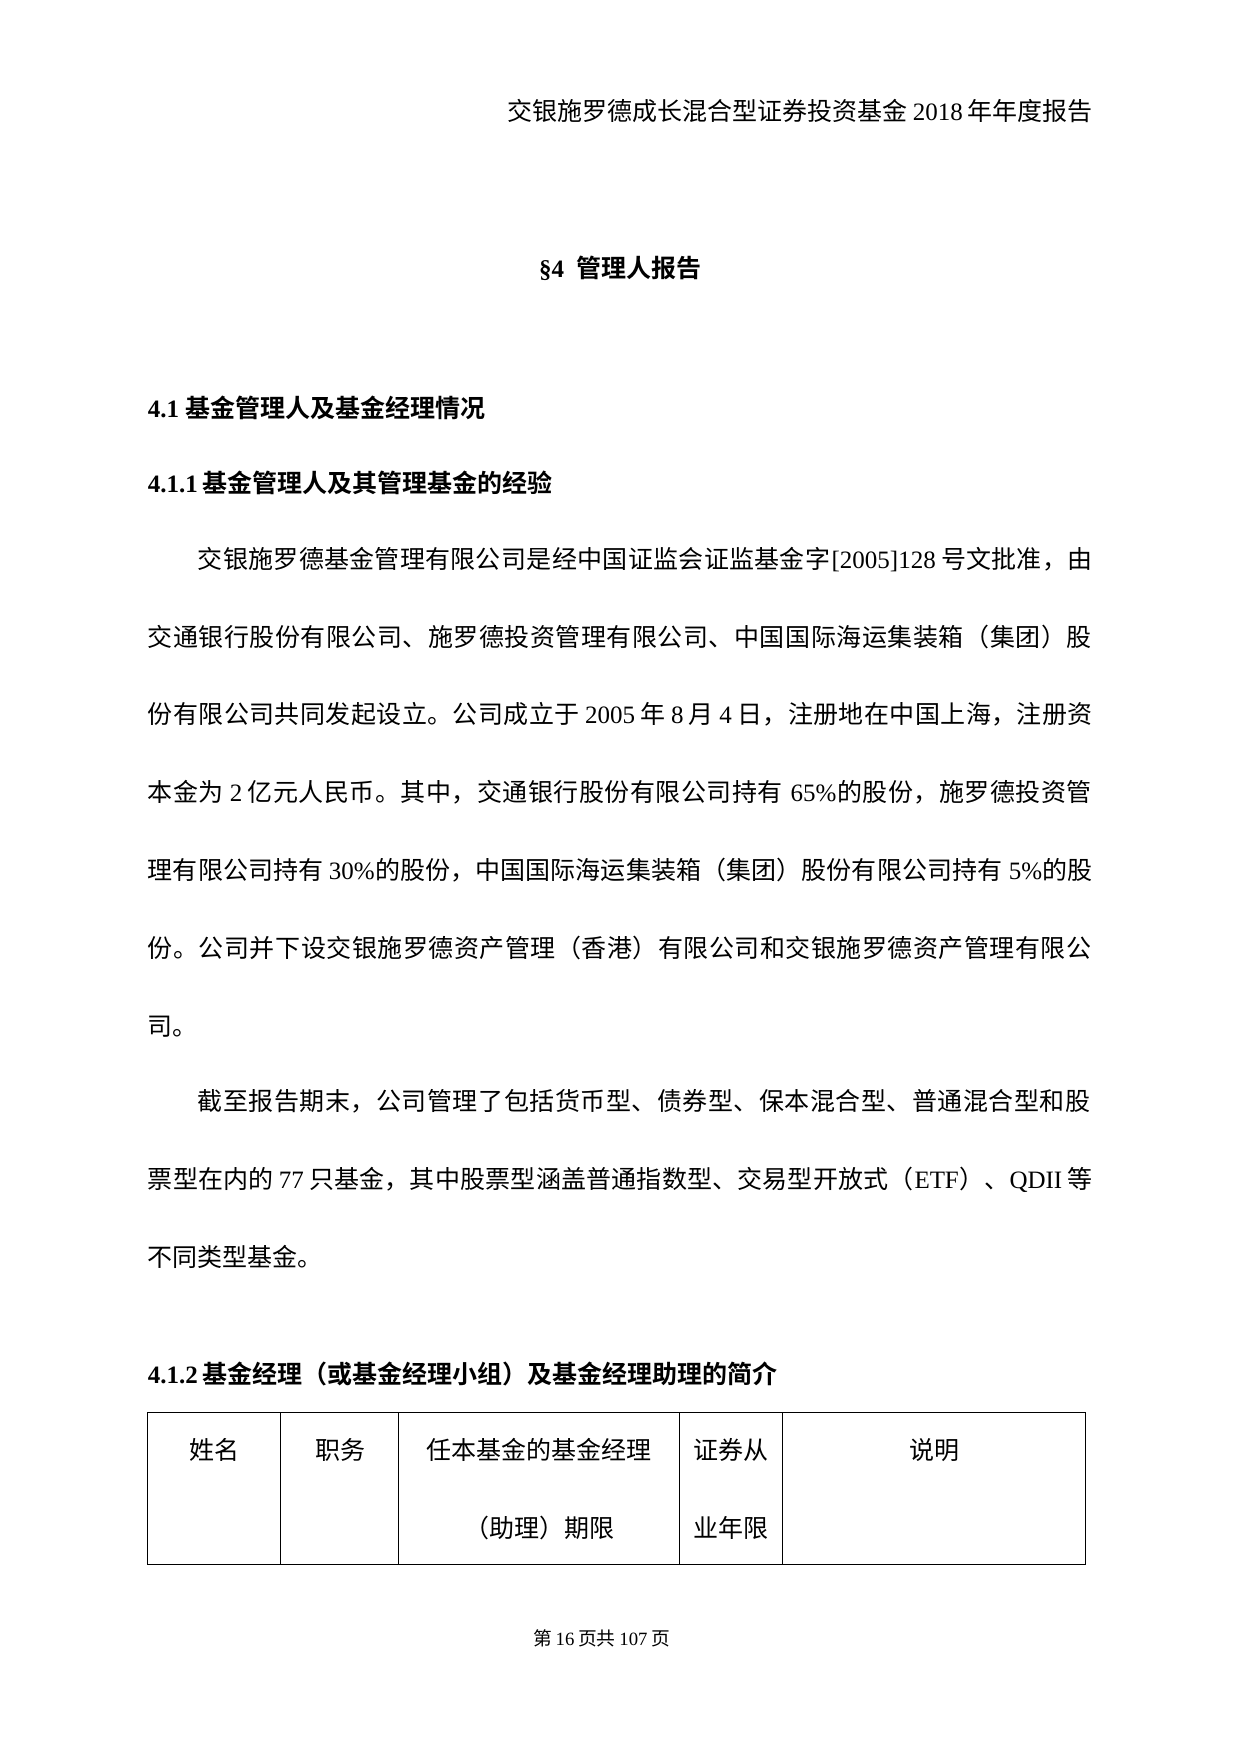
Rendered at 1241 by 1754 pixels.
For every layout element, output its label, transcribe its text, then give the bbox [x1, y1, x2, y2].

table_header 职务 [281, 1413, 398, 1564]
text 4.1.1基金管理人及其管理基金的经验 [148, 449, 1092, 514]
subtitle §4 管理人报告 [148, 234, 1092, 299]
table_header 证券从业年限 [680, 1413, 782, 1564]
text 截至报告期末，公司管理了包括货币型、债券型、保本混合型、普通混合型和股票型在内的77只基金，其中股票型涵盖普通指数型、交易型开放式（ETF）、QDII等不同类型基金。 [148, 1067, 1092, 1288]
subtitle 4.1 基金管理人及基金经理情况 [148, 374, 1092, 439]
table_header 任本基金的基金经理（助理）期限 [399, 1413, 679, 1564]
text 交银施罗德基金管理有限公司是经中国证监会证监基金字[2005]128号文批准，由交通银行股份有限公司、施罗德投资管理有限公司、中国国际海运集装箱（集团）股份有限公司共同发起设立。公司成立于2005年8月4日，注册地在中国上海，注册资本金为2亿元人民币。其中，交通银行股份有限公司持有65%的股份，施罗德投资管理有限公司持有30%的股份，中国国际海运集装箱（集团）股份有限公司持有5%的股份。公司并下设交银施罗德资产管理（香港）有限公司和交银施罗德资产管理有限公司。 [148, 525, 1092, 1057]
table_header 姓名 [148, 1413, 280, 1564]
text 4.1.2基金经理（或基金经理小组）及基金经理助理的简介 [148, 1340, 1092, 1405]
table_header 说明 [783, 1413, 1085, 1564]
